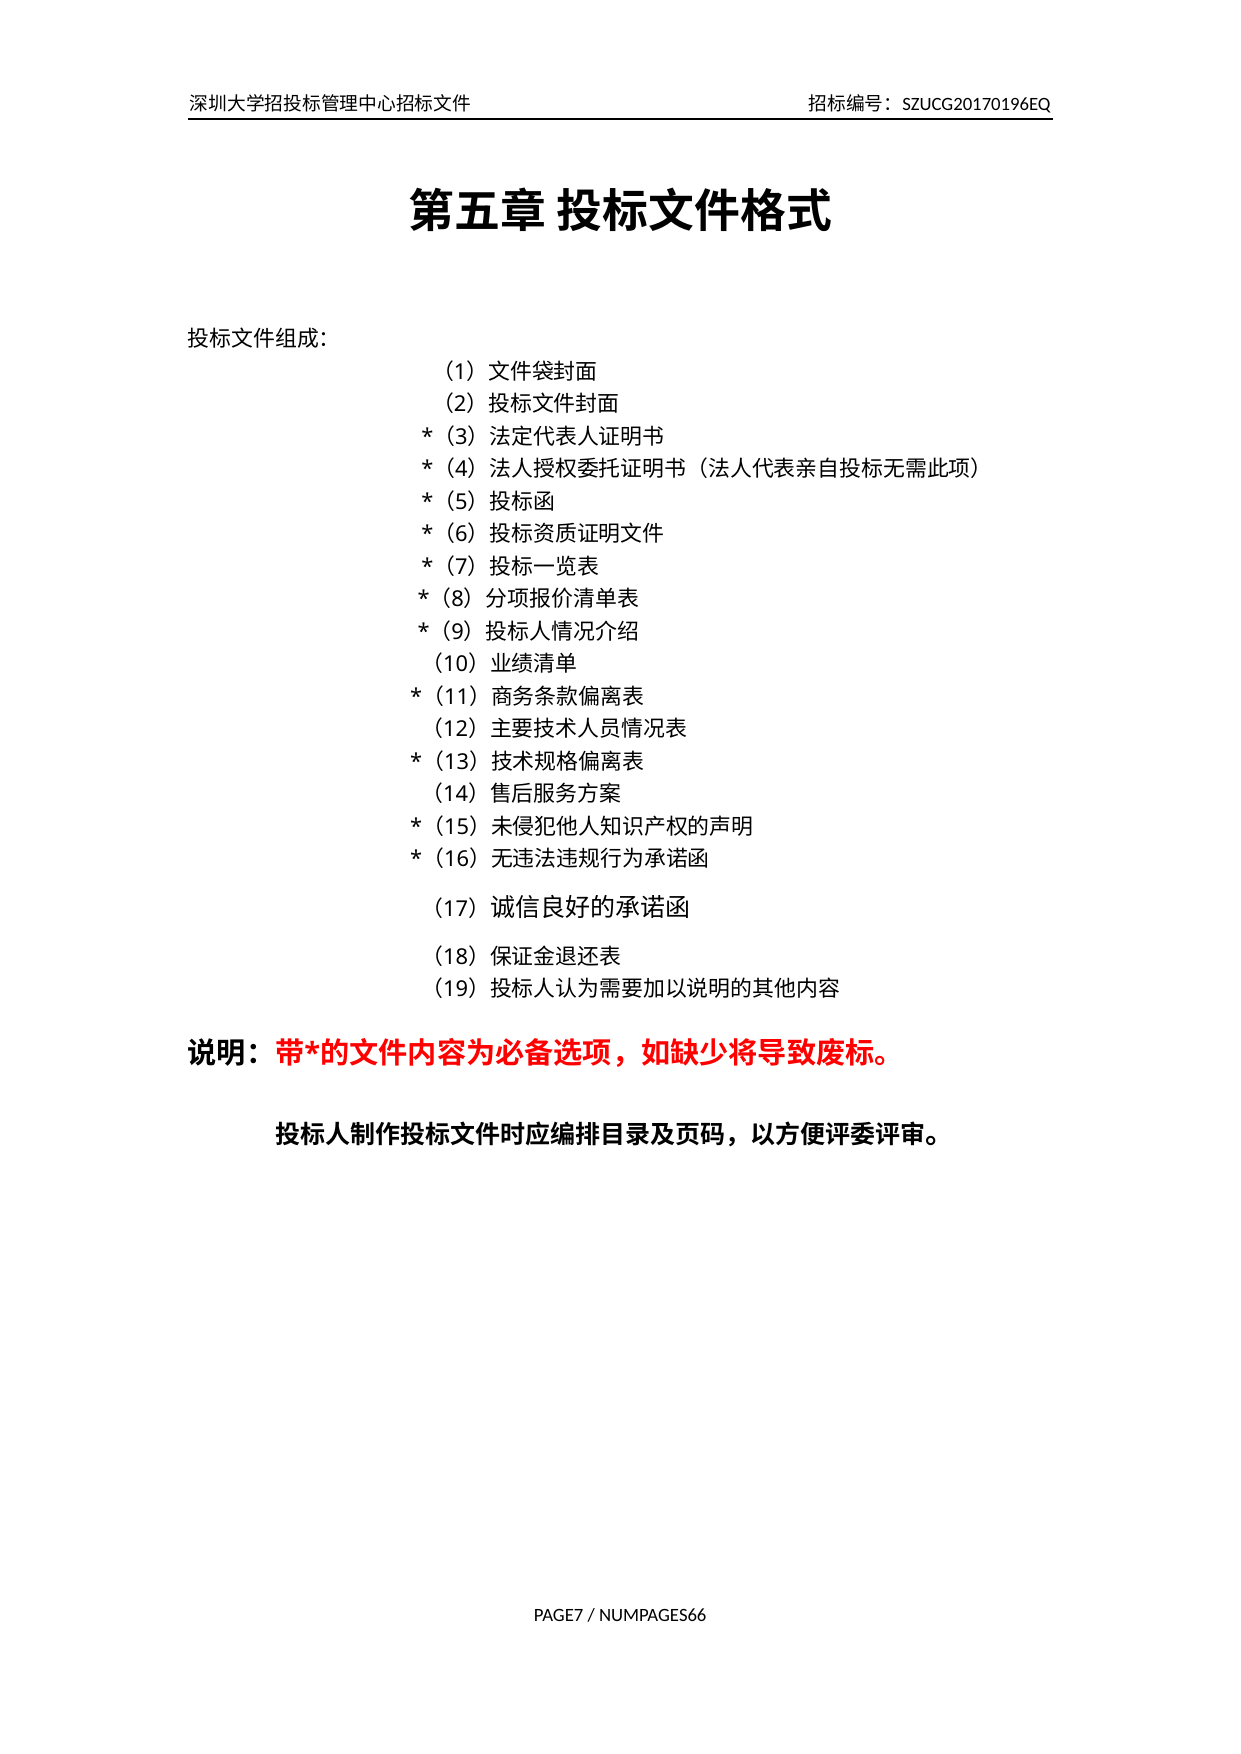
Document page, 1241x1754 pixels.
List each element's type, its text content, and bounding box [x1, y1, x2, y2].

text （17）诚信良好的承诺函 [262, 873, 1053, 938]
text *（15）未侵犯他人知识产权的声明 [262, 808, 1053, 841]
text 投标人制作投标文件时应编排目录及页码，以方便评委评审。 [231, 1098, 1053, 1163]
text *（9）投标人情况介绍 [187, 613, 1053, 646]
text （14）售后服务方案 [262, 776, 1053, 808]
text 说明：带*的文件内容为必备选项，如缺少将导致废标。 [187, 1018, 1053, 1083]
text （1）文件袋封面 [262, 353, 1053, 386]
text （12）主要技术人员情况表 [262, 711, 1053, 743]
text *（11）商务条款偏离表 [262, 678, 1053, 711]
text *（7）投标一览表 [262, 548, 1053, 581]
text （19）投标人认为需要加以说明的其他内容 [262, 971, 1053, 1003]
text 第五章 投标文件格式 [187, 158, 1053, 256]
text （2）投标文件封面 [262, 386, 1053, 418]
text *（6）投标资质证明文件 [262, 516, 1053, 548]
text *（16）无违法违规行为承诺函 [262, 841, 1053, 873]
text *（13）技术规格偏离表 [262, 743, 1053, 776]
text *（3）法定代表人证明书 [262, 418, 1053, 451]
text （18）保证金退还表 [262, 938, 1053, 971]
text *（8）分项报价清单表 [187, 581, 1053, 613]
text *（4）法人授权委托证明书（法人代表亲自投标无需此项） [262, 451, 1053, 483]
text *（5）投标函 [262, 483, 1053, 516]
text （10）业绩清单 [262, 646, 1053, 678]
text 投标文件组成： [187, 321, 1053, 353]
